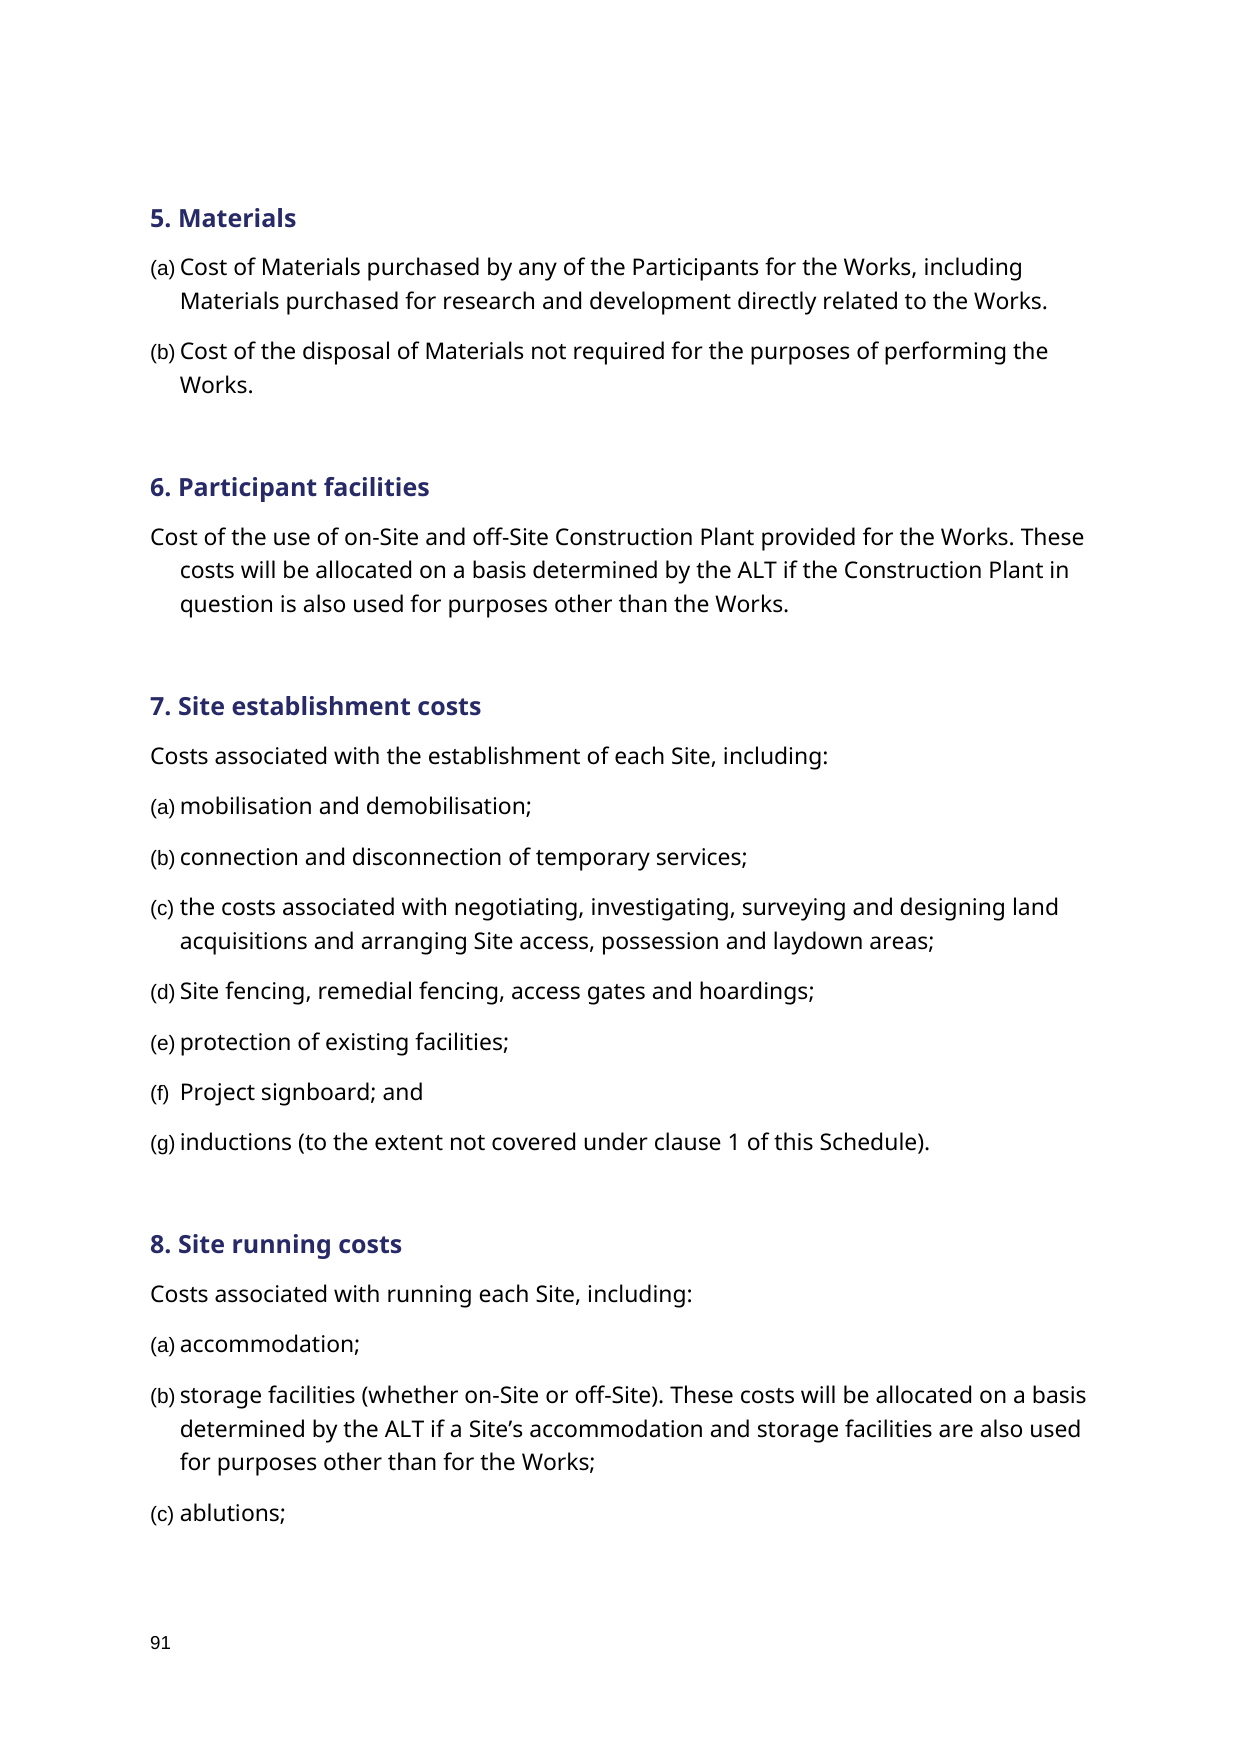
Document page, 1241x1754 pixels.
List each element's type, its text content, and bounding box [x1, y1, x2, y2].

list inductions (to the extent not covered under clause 1 of this Schedule). [150, 1126, 1090, 1158]
list storage facilities (whether on-Site or off-Site). These costs will be allocated on a basis determined by the ALT if a Site’s accommodation and storage facilities are also used for purposes other than for the Works; [150, 1379, 1090, 1477]
list protection of existing facilities; [150, 1026, 1090, 1057]
text Costs associated with running each Site, including: [150, 1278, 1090, 1309]
subtitle 5. Materials [150, 200, 1090, 234]
list ablutions; [150, 1497, 1090, 1528]
subtitle 7. Site establishment costs [150, 689, 1090, 723]
list mobilisation and demobilisation; [150, 790, 1090, 821]
text Costs associated with the establishment of each Site, including: [150, 740, 1090, 771]
list the costs associated with negotiating, investigating, surveying and designing land acquisitions and arranging Site access, possession and laydown areas; [150, 891, 1090, 956]
text Cost of the use of on-Site and off-Site Construction Plant provided for the Works. These costs will be allocated on a basis determined by the ALT if the Construction Plant in question is also used for purposes other than the Works. [150, 521, 1090, 619]
list accommodation; [150, 1328, 1090, 1359]
list Project signboard; and [150, 1076, 1090, 1107]
list Cost of Materials purchased by any of the Participants for the Works, including Materials purchased for research and development directly related to the Works. [150, 251, 1090, 316]
subtitle 8. Site running costs [150, 1227, 1090, 1261]
subtitle 6. Participant facilities [150, 470, 1090, 504]
list Site fencing, remedial fencing, access gates and hoardings; [150, 975, 1090, 1006]
list Cost of the disposal of Materials not required for the purposes of performing the Works. [150, 335, 1090, 400]
list connection and disconnection of temporary services; [150, 841, 1090, 872]
